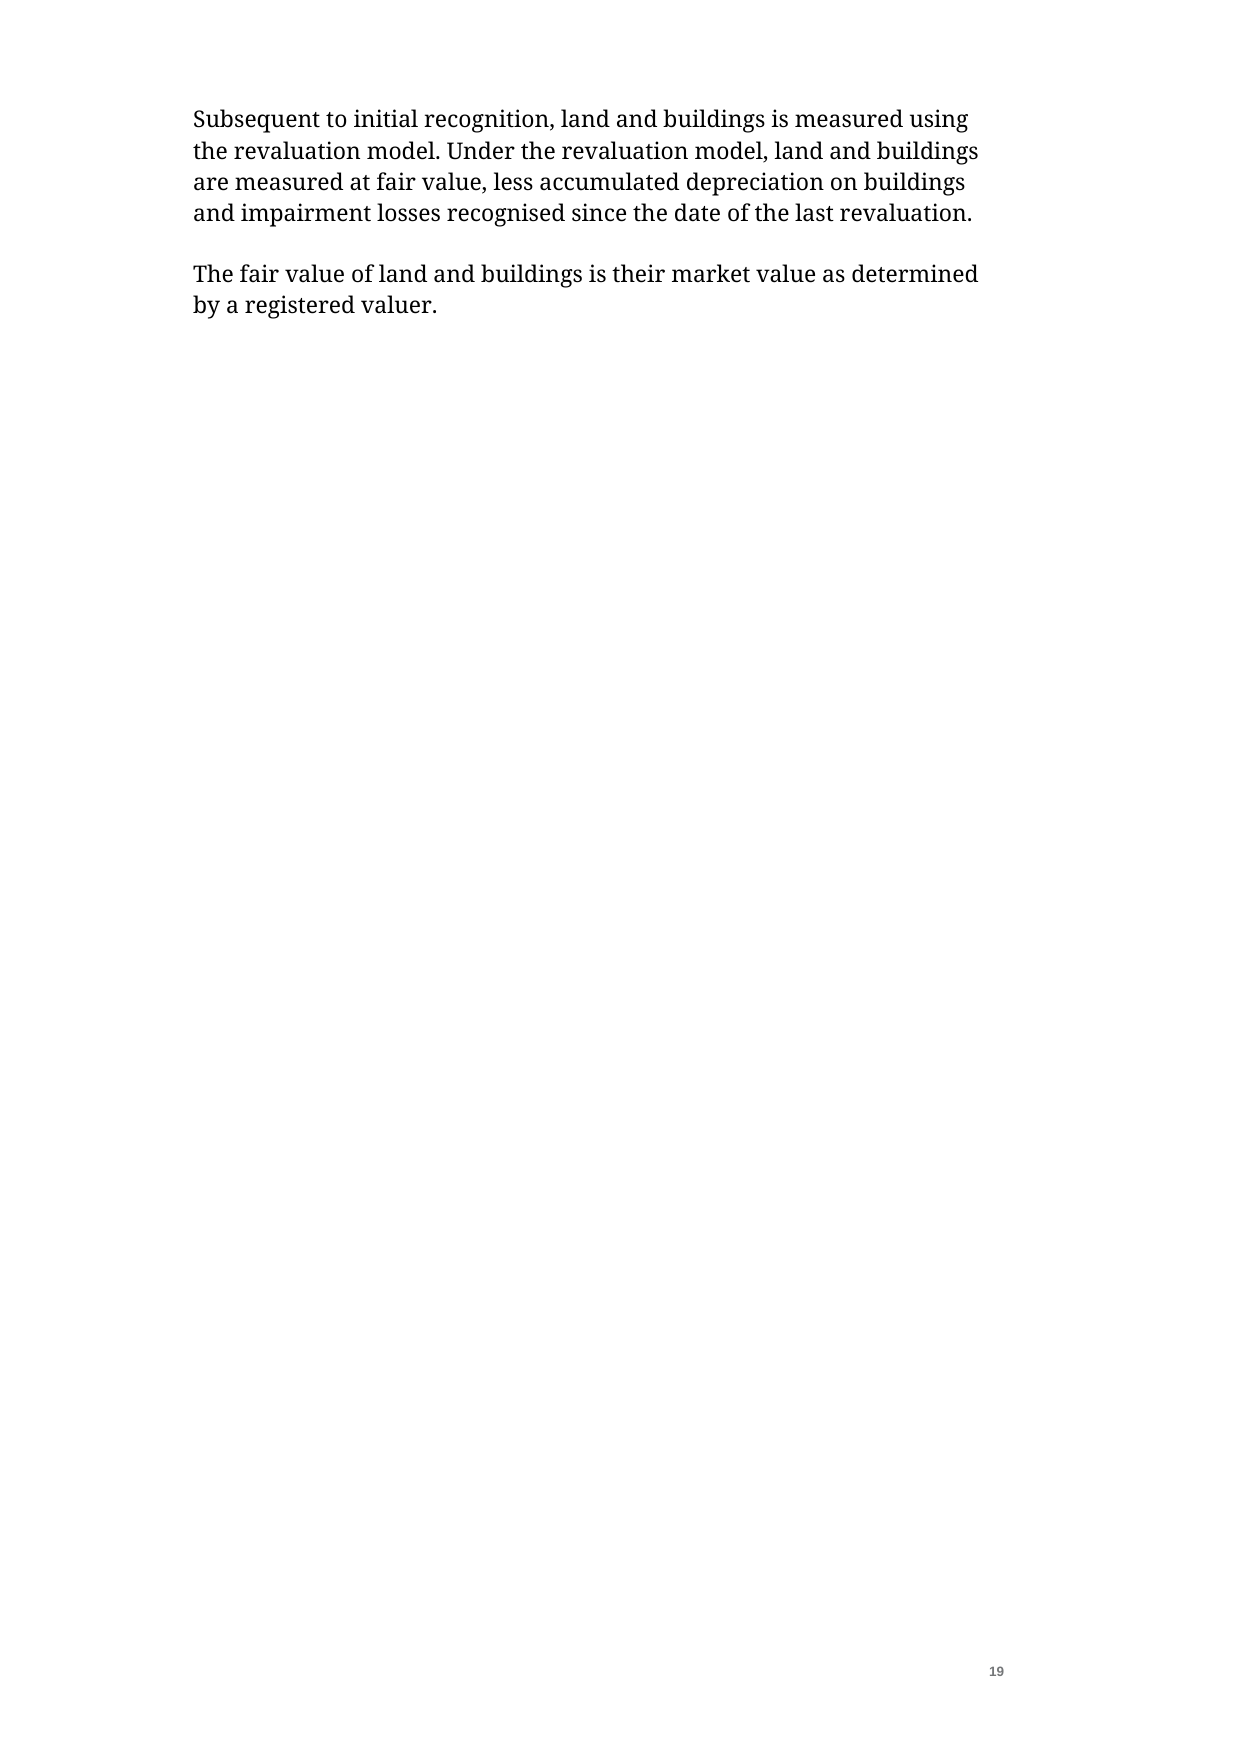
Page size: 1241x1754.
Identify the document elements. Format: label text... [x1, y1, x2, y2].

text The fair value of land and buildings is their market value as determined by a registered valuer. [193, 258, 1004, 321]
text Subsequent to initial recognition, land and buildings is measured using the revaluation model. Under the revaluation model, land and buildings are measured at fair value, less accumulated depreciation on buildings and impairment losses recognised since the date of the last revaluation. [193, 103, 1004, 228]
